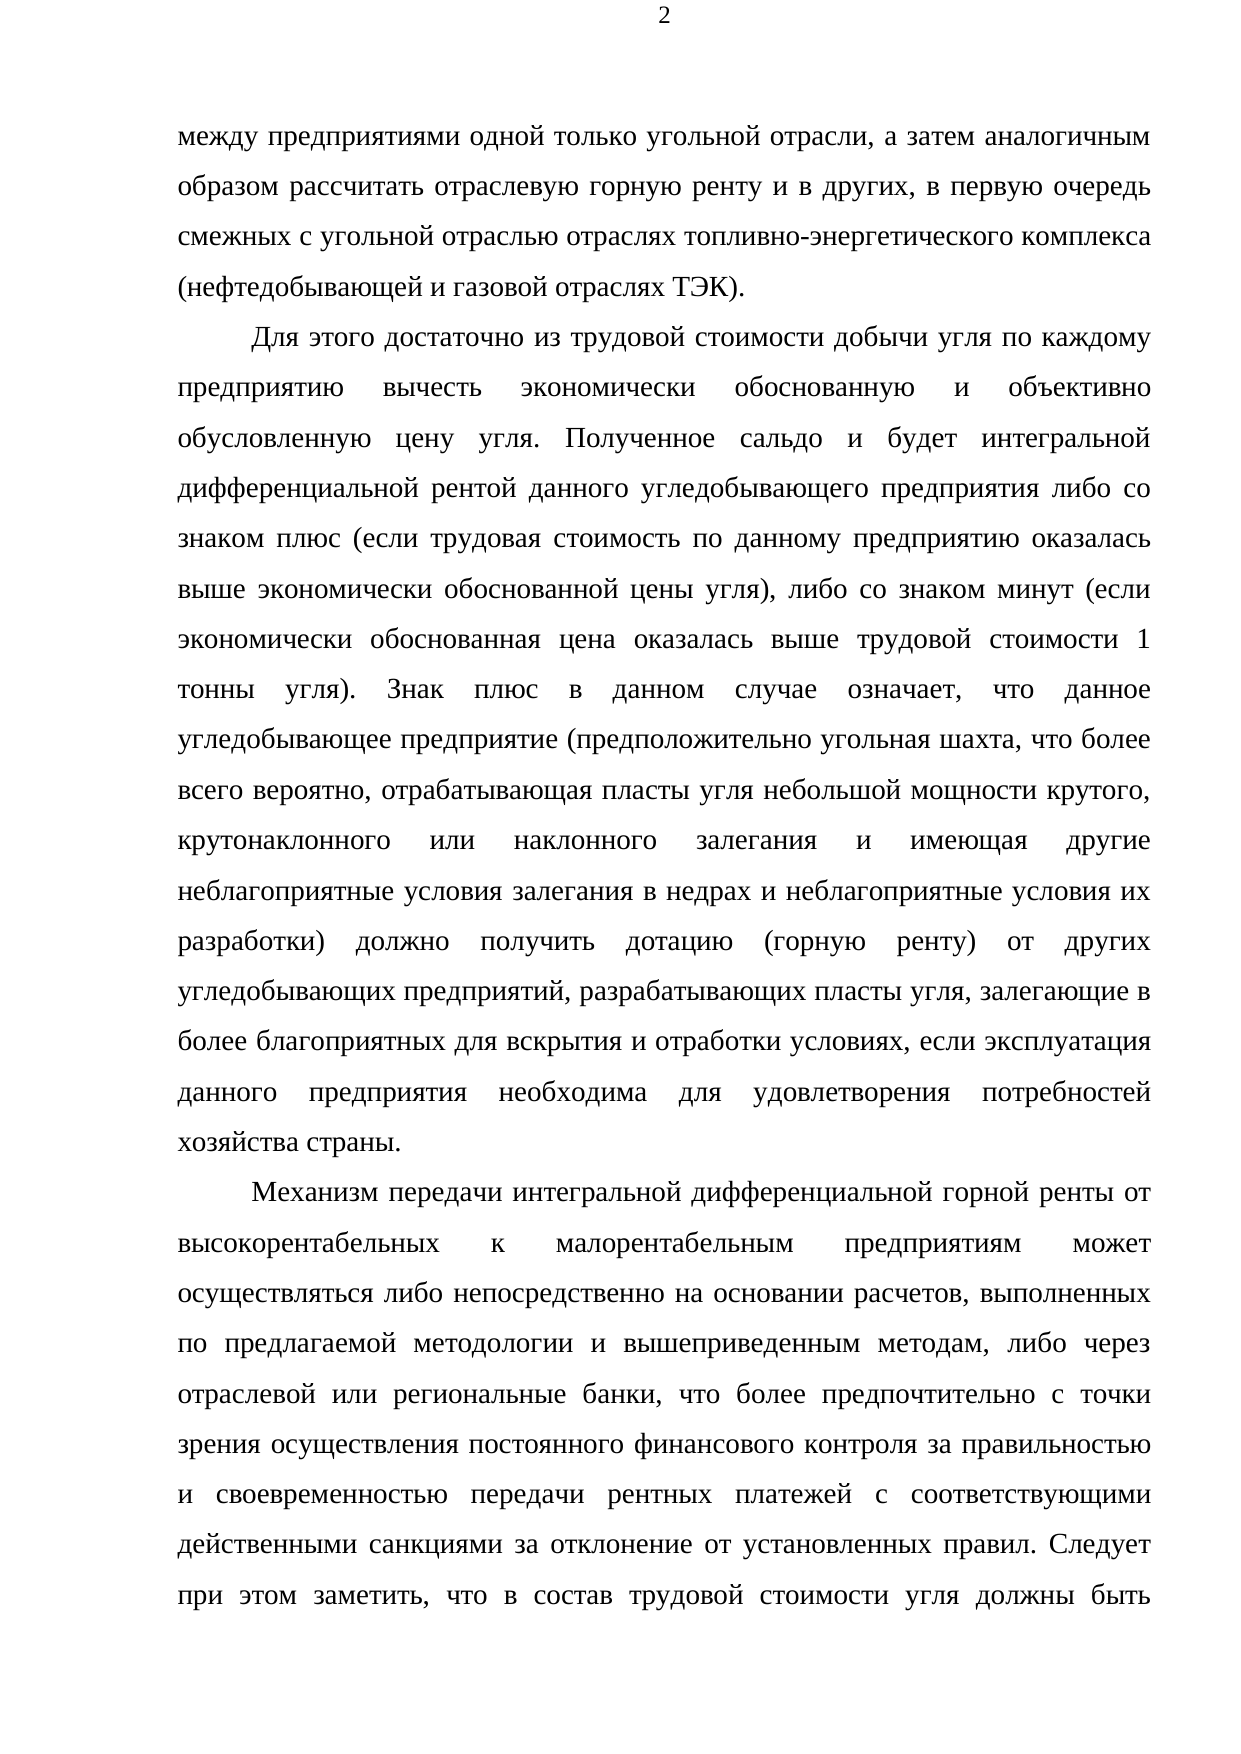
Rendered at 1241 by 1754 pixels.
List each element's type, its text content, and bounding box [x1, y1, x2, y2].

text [177, 118, 1152, 303]
text Для этого достаточно из трудовой стоимости добычи угля по каждому предприятию вычесть экономически обоснованную и объективно обусловленную цену угля. Полученное сальдо и будет интегральной дифференциальной рентой данного угледобывающего предприятия либо со знаком плюс (если трудовая стоимость по данному предприятию оказалась выше экономически обоснованной цены угля), либо со знаком минут (если экономически обоснованная цена оказалась выше трудовой стоимости 1 тонны угля). Знак плюс в данном случае означает, что данное угледобывающее предприятие (предположительно угольная шахта, что более всего вероятно, отрабатывающая пласты угля небольшой мощности крутого, крутонаклонного или наклонного залегания и имеющая другие неблагоприятные условия залегания в недрах и неблагоприятные условия их разработки) должно получить дотацию (горную ренту) от других угледобывающих предприятий, разрабатывающих пласты угля, залегающие в более благоприятных для вскрытия и отработки условиях, если эксплуатация данного предприятия необходима для удовлетворения потребностей хозяйства страны. [177, 319, 1152, 1158]
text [177, 1175, 1152, 1611]
